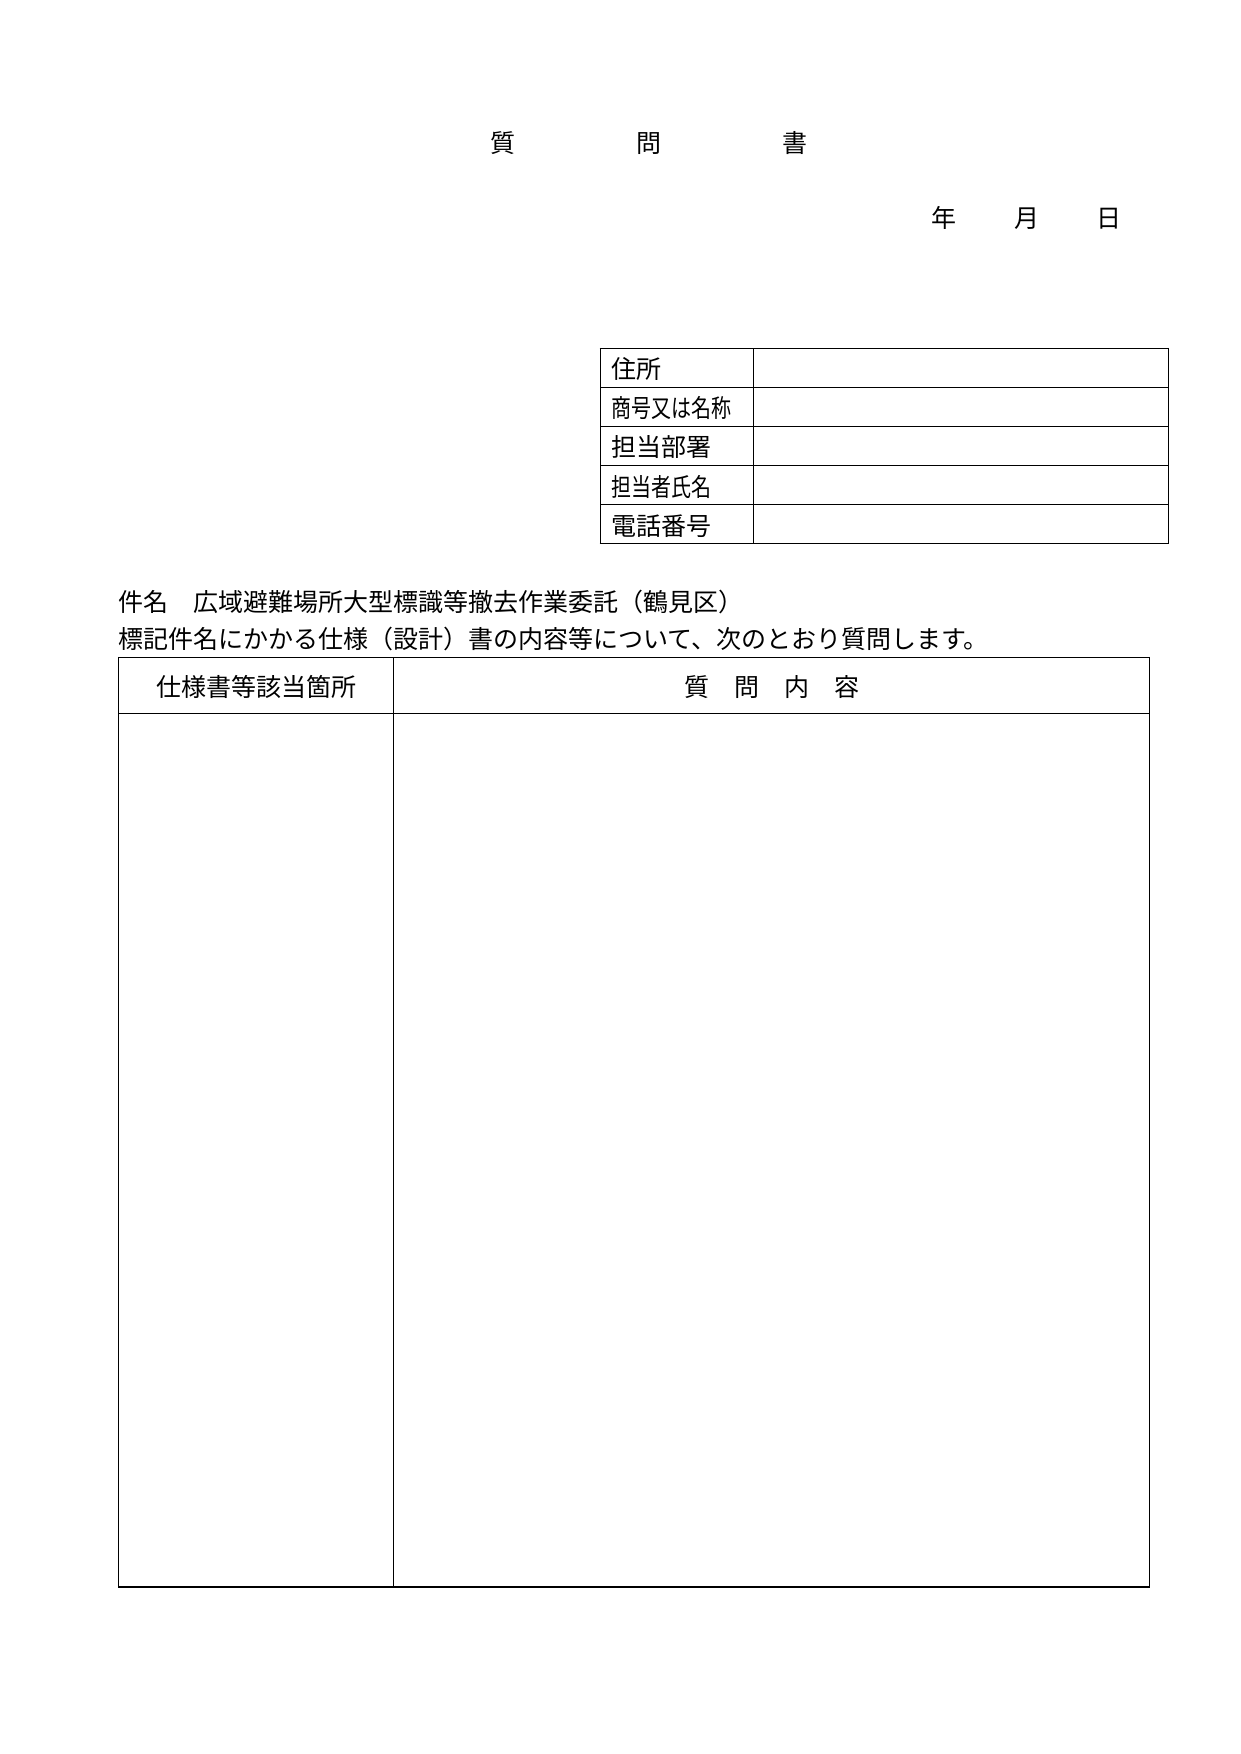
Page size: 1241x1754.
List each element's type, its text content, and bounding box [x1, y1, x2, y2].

table_cell [754, 466, 1168, 504]
table_cell 商号又は名称 [601, 388, 753, 426]
table_cell [754, 427, 1168, 465]
table_cell 電話番号 [601, 505, 753, 543]
text 年 月 日 [807, 198, 1122, 235]
table_cell [754, 388, 1168, 426]
table_header 仕様書等該当箇所 [119, 658, 393, 713]
table_cell [119, 714, 393, 1586]
text 件名 広域避難場所大型標識等撤去作業委託（鶴見区） [118, 582, 1122, 619]
table_header 住所 [601, 349, 753, 387]
table_cell 担当部署 [601, 427, 753, 465]
table_cell [394, 714, 1149, 1586]
table_header [754, 349, 1168, 387]
table_cell 担当者氏名 [601, 466, 753, 504]
table_header 質 問 内 容 [394, 658, 1149, 713]
table_cell [754, 505, 1168, 543]
text 標記件名にかかる仕様（設計）書の内容等について、次のとおり質問します。 [118, 619, 1122, 657]
text 質問書 [490, 123, 807, 160]
